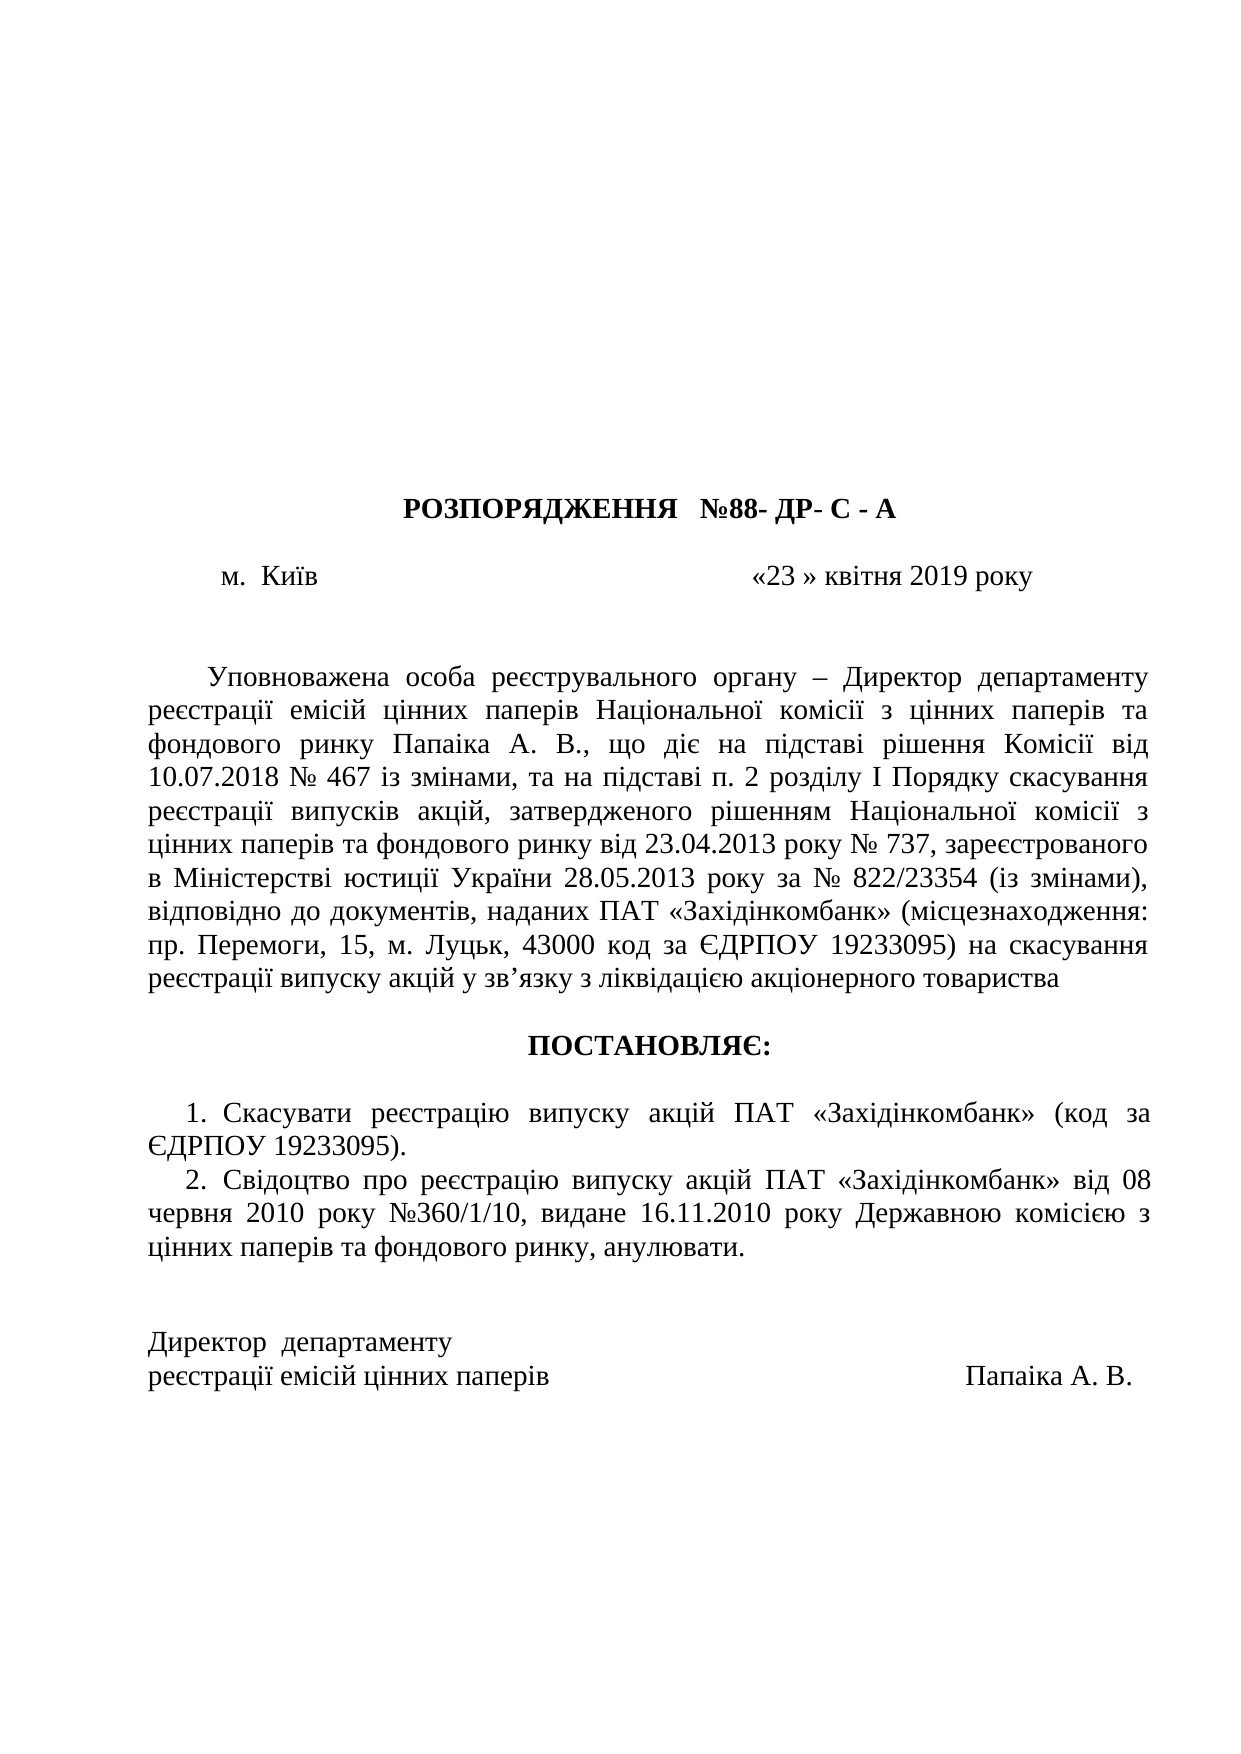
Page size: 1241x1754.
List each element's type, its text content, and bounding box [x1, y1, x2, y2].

text РОЗПОРЯДЖЕННЯ №88- ДР- С - А [148, 491, 1152, 524]
text м. Київ «23 » квітня 2019 року [148, 558, 1152, 592]
list Скасувати реєстрацію випуску акцій ПАТ «Західінкомбанк» (код за ЄДРПОУ 19233095). [148, 1095, 1152, 1162]
list Свідоцтво про реєстрацію випуску акцій ПАТ «Західінкомбанк» від 08 червня 2010 року №360/1/10, видане 16.11.2010 року Державною комісією з цінних паперів та фондового ринку, анулювати. [148, 1162, 1152, 1262]
text ПОСТАНОВЛЯЄ: [148, 1028, 1152, 1061]
text Директор департаменту [148, 1324, 1152, 1358]
text реєстрації емісій цінних паперів Папаіка А. В. [148, 1358, 1152, 1391]
text Уповноважена особа реєструвального органу – Директор департаменту реєстрації емісій цінних паперів Національної комісії з цінних паперів та фондового ринку Папаіка А. В., що діє на підставі рішення Комісії від 10.07.2018 № 467 із змінами, та на підставі п. 2 розділу І Порядку скасування реєстрації випусків акцій, затвердженого рішенням Національної комісії з цінних паперів та фондового ринку від 23.04.2013 року № 737, зареєстрованого в Міністерстві юстиції України 28.05.2013 року за № 822/23354 (із змінами), відповідно до документів, наданих ПАТ «Західінкомбанк» (місцезнаходження: пр. Перемоги, 15, м. Луцьк, 43000 код за ЄДРПОУ 19233095) на скасування реєстрації випуску акцій у зв’язку з ліквідацією акціонерного товариства [148, 659, 1149, 994]
